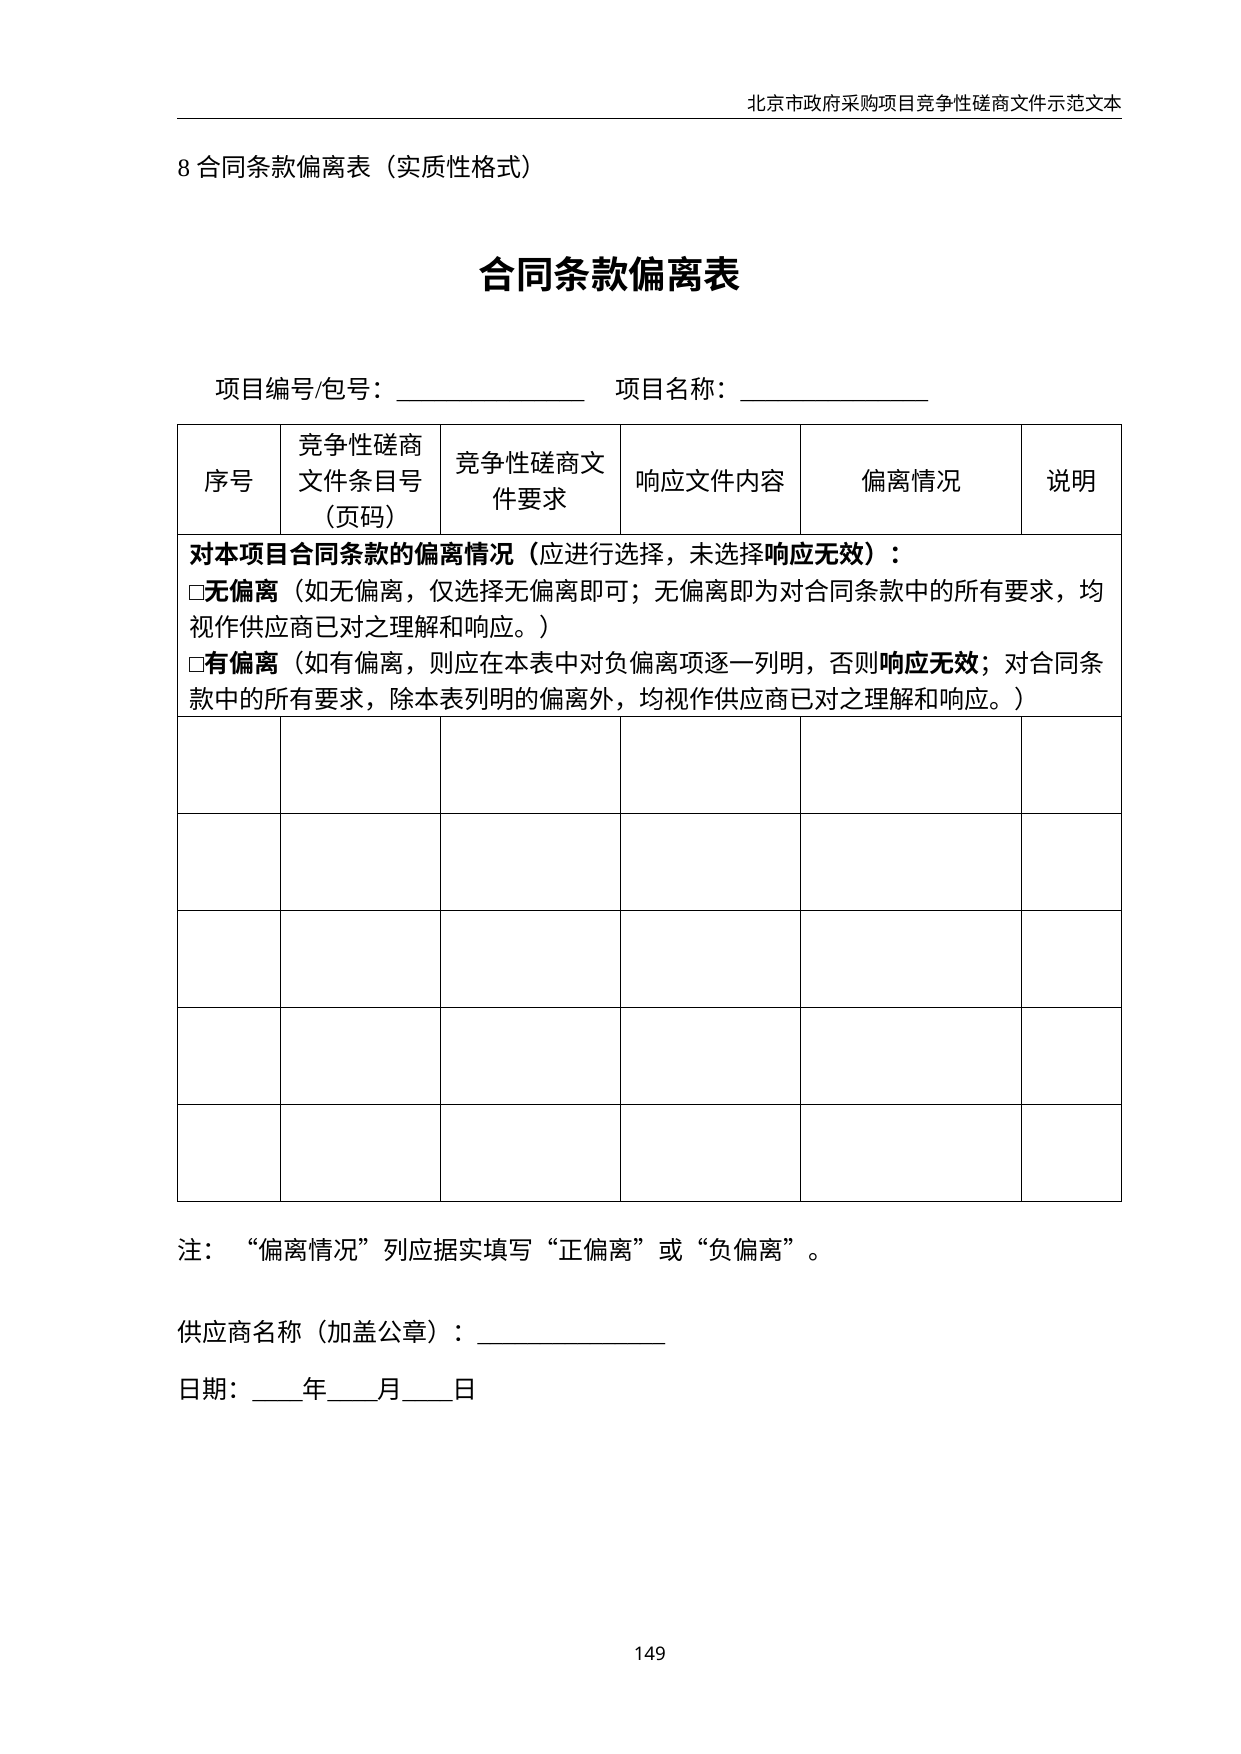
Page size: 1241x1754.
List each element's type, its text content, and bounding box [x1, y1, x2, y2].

table_cell 对本项目合同条款的偏离情况（应进行选择，未选择响应无效）： □无偏离（如无偏离，仅选择无偏离即可；无偏离即为对合同条款中的所有要求，均视作供应商已对之理解和响应。） □有偏离（如有偏离，则应在本表中对负偏离项逐一列明，否则响应无效；对合同条款中的所有要求，除本表列明的偏离外，均视作供应商已对之理解和响应。） [178, 535, 1121, 716]
table_cell [801, 911, 1021, 1007]
text 8 合同条款偏离表（实质性格式） [177, 148, 1122, 184]
text 项目编号/包号：_______________ 项目名称：_______________ [177, 370, 1122, 406]
table_cell [178, 814, 280, 910]
table_header 说明 [1022, 425, 1121, 534]
table_cell [801, 1105, 1021, 1201]
table_cell [1022, 911, 1121, 1007]
table_cell [178, 911, 280, 1007]
table_cell [441, 1008, 620, 1104]
table_cell [441, 1105, 620, 1201]
table_cell [281, 911, 440, 1007]
table_cell [441, 814, 620, 910]
text 合同条款偏离表 [177, 245, 1122, 299]
table_cell [801, 814, 1021, 910]
text 注： “偏离情况”列应据实填写“正偏离”或“负偏离”。 [177, 1230, 1122, 1267]
table_cell [621, 717, 800, 813]
table_cell [801, 717, 1021, 813]
table_cell [281, 1008, 440, 1104]
table_cell [178, 717, 280, 813]
table_cell [281, 717, 440, 813]
table_header 竞争性磋商文件要求 [441, 425, 620, 534]
table_cell [281, 1105, 440, 1201]
table_header 竞争性磋商文件条目号（页码） [281, 425, 440, 534]
table_cell [1022, 717, 1121, 813]
table_cell [621, 1008, 800, 1104]
text 日期：____年____月____日 [177, 1369, 1122, 1406]
table_cell [1022, 814, 1121, 910]
table_cell [281, 814, 440, 910]
text 供应商名称（加盖公章）：_______________ [177, 1312, 1122, 1348]
table_cell [621, 814, 800, 910]
table_cell [801, 1008, 1021, 1104]
table_cell [1022, 1008, 1121, 1104]
table_cell [621, 1105, 800, 1201]
table_header 偏离情况 [801, 425, 1021, 534]
table_cell [178, 1008, 280, 1104]
table_cell [621, 911, 800, 1007]
table_cell [441, 717, 620, 813]
table_cell [1022, 1105, 1121, 1201]
table_header 响应文件内容 [621, 425, 800, 534]
table_cell [178, 1105, 280, 1201]
table_header 序号 [178, 425, 280, 534]
table_cell [441, 911, 620, 1007]
